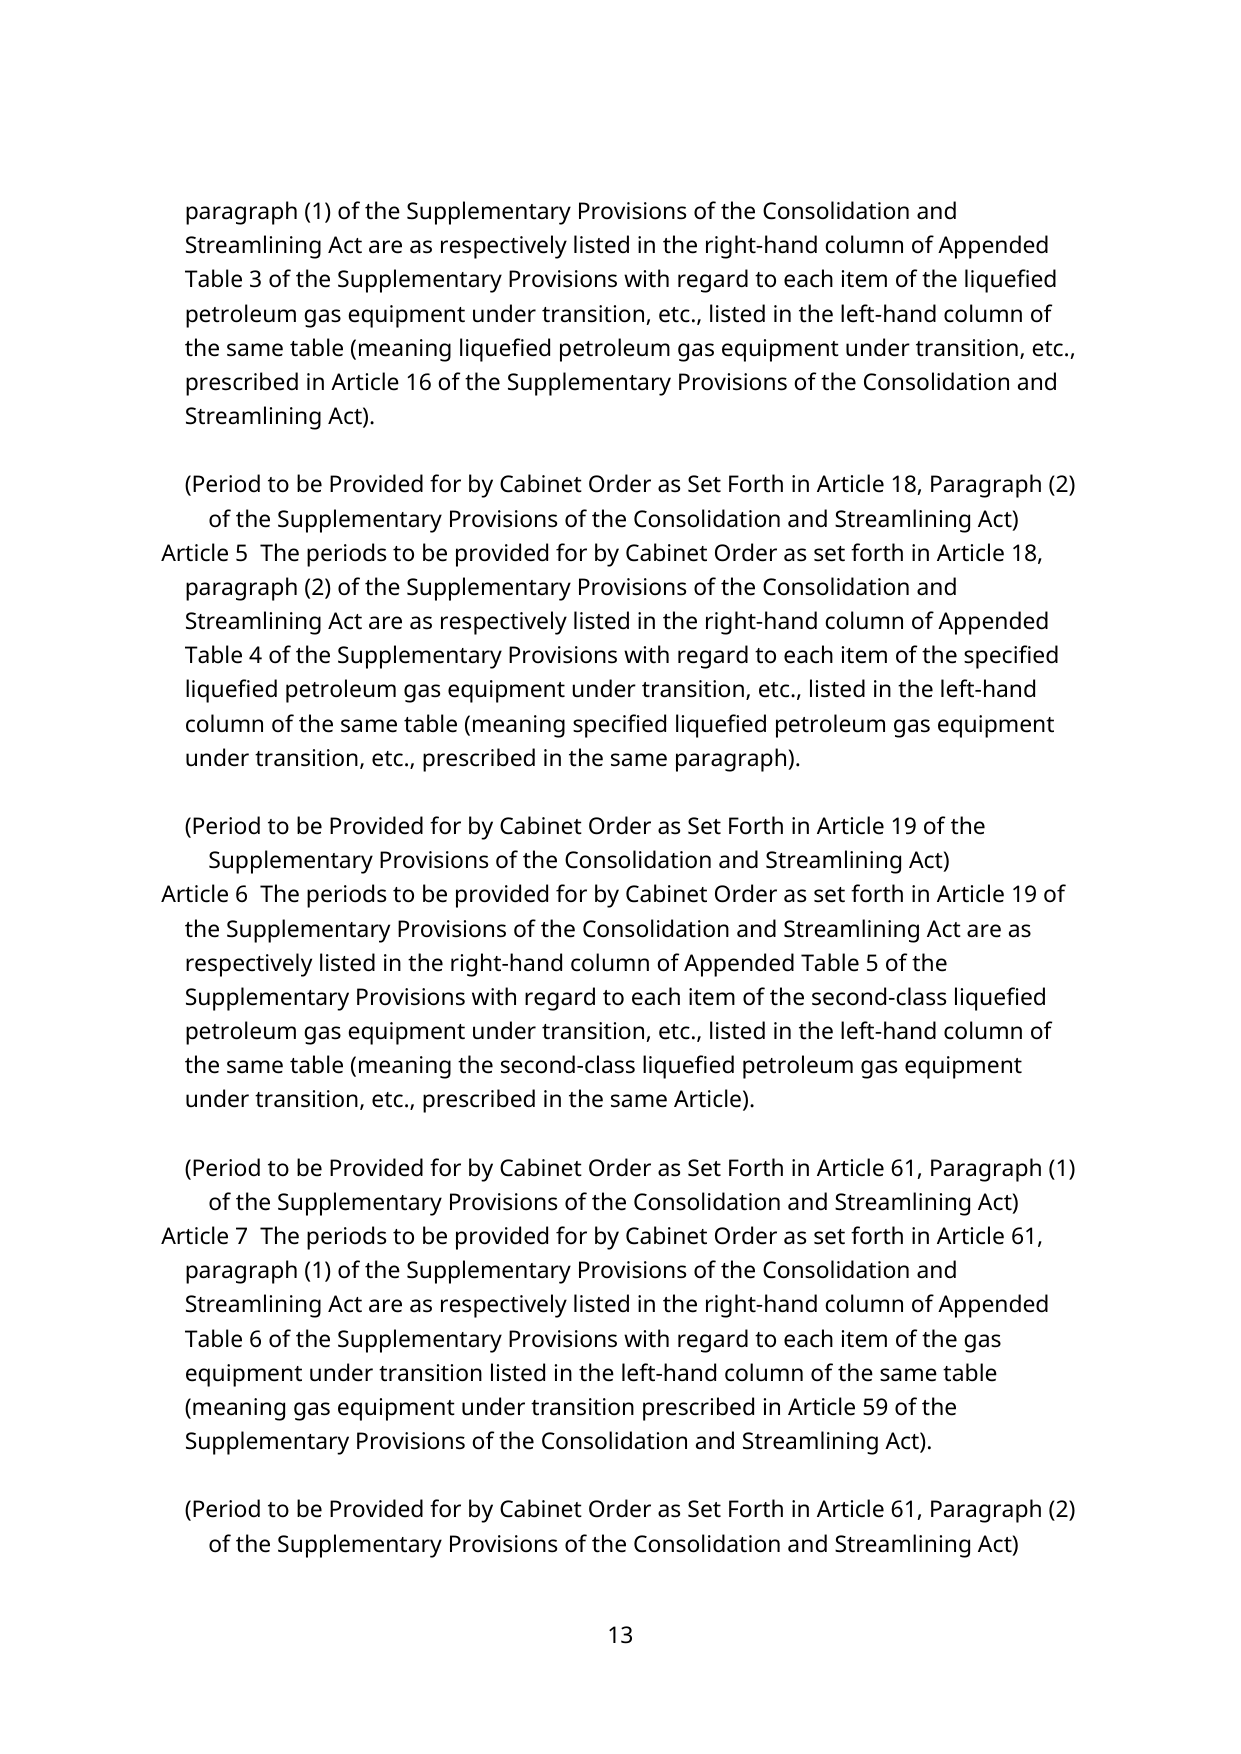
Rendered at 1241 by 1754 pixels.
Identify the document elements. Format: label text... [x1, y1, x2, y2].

text Article 6 The periods to be provided for by Cabinet Order as set forth in Article 19 of the Supplementary Provisions of the Consolidation and Streamlining Act are as respectively listed in the right-hand column of Appended Table 5 of the Supplementary Provisions with regard to each item of the second-class liquefied petroleum gas equipment under transition, etc., listed in the left-hand column of the same table (meaning the second-class liquefied petroleum gas equipment under transition, etc., prescribed in the same Article). [161, 877, 1079, 1116]
text (Period to be Provided for by Cabinet Order as Set Forth in Article 61, Paragraph (2) of the Supplementary Provisions of the Consolidation and Streamlining Act) [184, 1492, 1079, 1560]
text (Period to be Provided for by Cabinet Order as Set Forth in Article 19 of the Supplementary Provisions of the Consolidation and Streamlining Act) [184, 809, 1079, 877]
text (Period to be Provided for by Cabinet Order as Set Forth in Article 61, Paragraph (1) of the Supplementary Provisions of the Consolidation and Streamlining Act) [184, 1150, 1079, 1219]
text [161, 194, 1079, 433]
text Article 5 The periods to be provided for by Cabinet Order as set forth in Article 18, paragraph (2) of the Supplementary Provisions of the Consolidation and Streamlining Act are as respectively listed in the right-hand column of Appended Table 4 of the Supplementary Provisions with regard to each item of the specified liquefied petroleum gas equipment under transition, etc., listed in the left-hand column of the same table (meaning specified liquefied petroleum gas equipment under transition, etc., prescribed in the same paragraph). [161, 535, 1079, 774]
text Article 7 The periods to be provided for by Cabinet Order as set forth in Article 61, paragraph (1) of the Supplementary Provisions of the Consolidation and Streamlining Act are as respectively listed in the right-hand column of Appended Table 6 of the Supplementary Provisions with regard to each item of the gas equipment under transition listed in the left-hand column of the same table (meaning gas equipment under transition prescribed in Article 59 of the Supplementary Provisions of the Consolidation and Streamlining Act). [161, 1219, 1079, 1458]
text (Period to be Provided for by Cabinet Order as Set Forth in Article 18, Paragraph (2) of the Supplementary Provisions of the Consolidation and Streamlining Act) [184, 467, 1079, 535]
